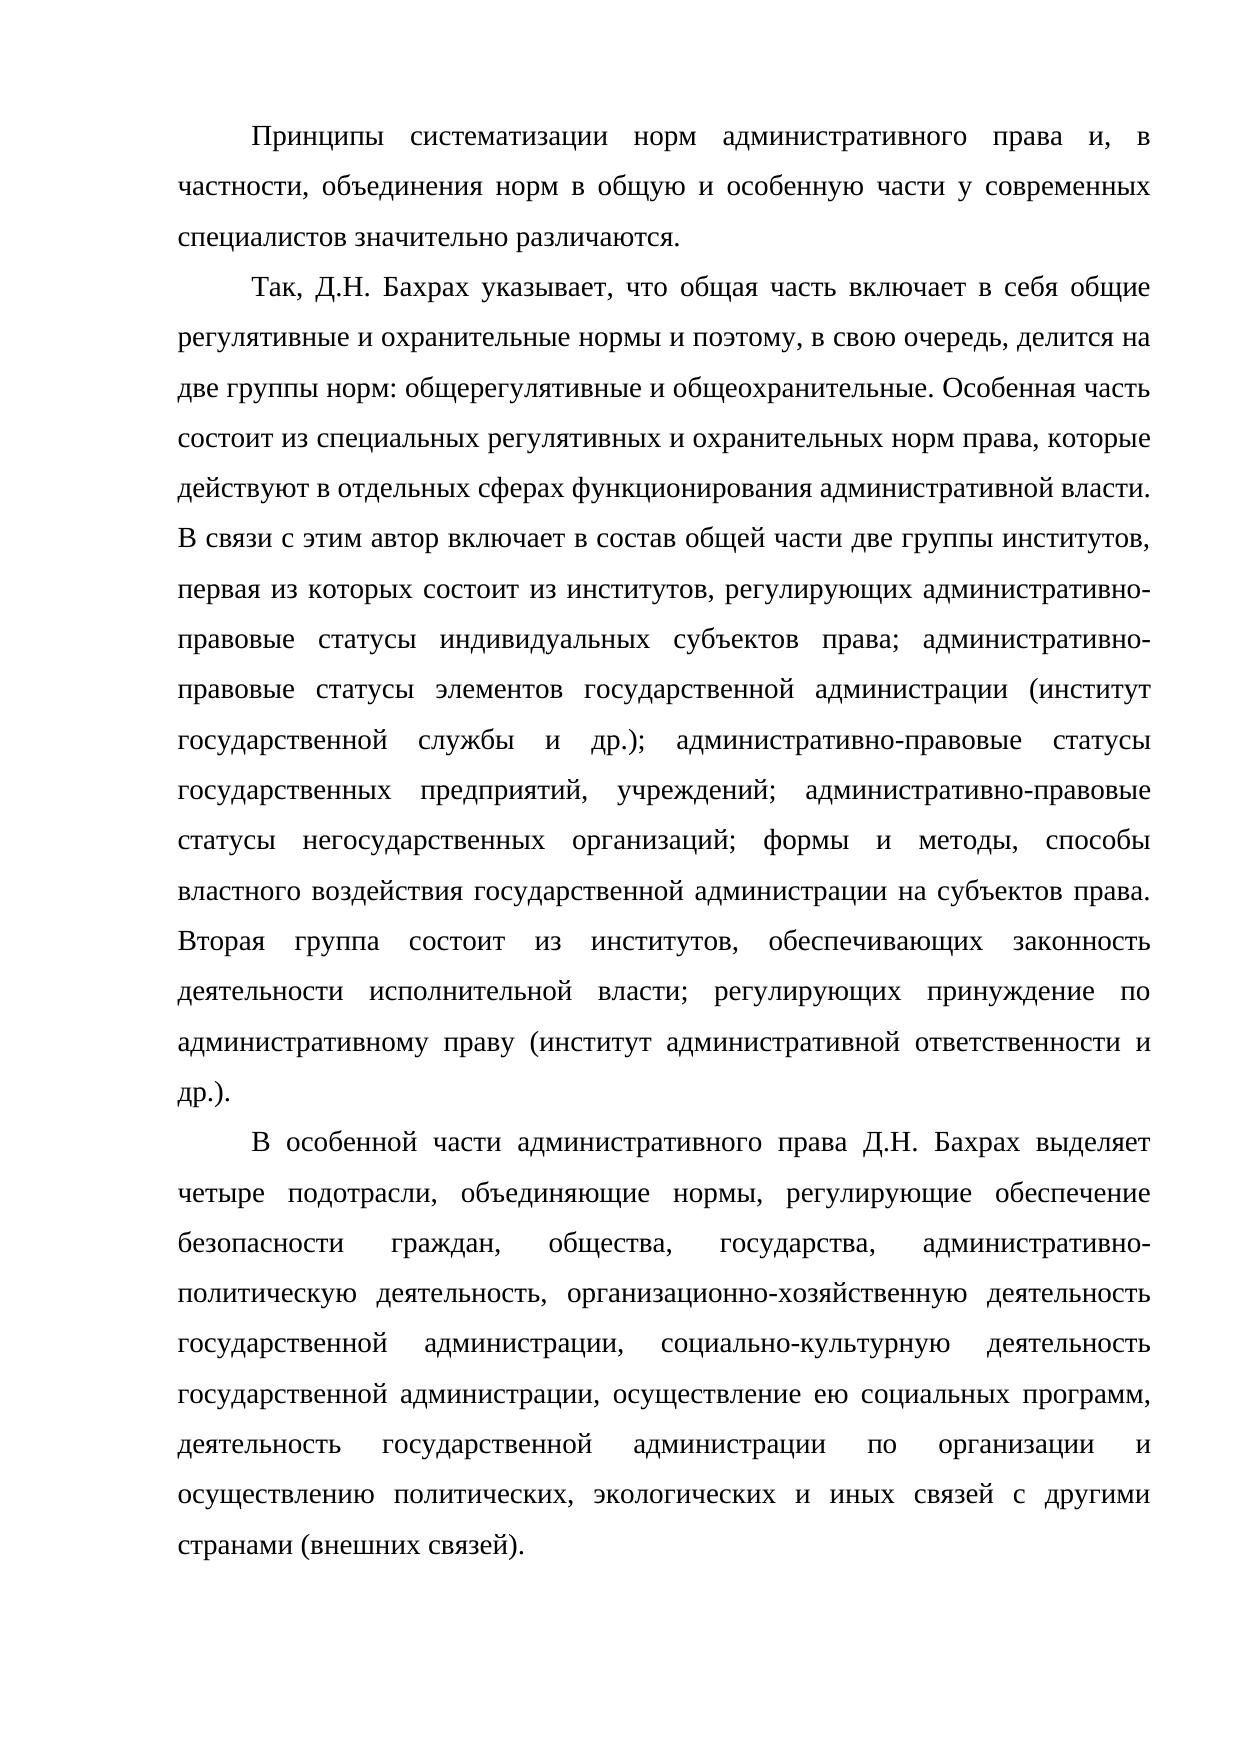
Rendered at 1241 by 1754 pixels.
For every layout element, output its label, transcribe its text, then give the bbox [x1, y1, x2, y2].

text Принципы систематизации норм административного права и, в частности, объединения норм в общую и особенную части у современных специалистов значительно различаются. [177, 118, 1152, 252]
text Так, Д.Н. Бахрах указывает, что общая часть включает в себя общие регулятивные и охранительные нормы и поэтому, в свою очередь, делится на две группы норм: общерегулятивные и общеохранительные. Особенная часть состоит из специальных регулятивных и охранительных норм права, которые действуют в отдельных сферах функционирования административной власти. В связи с этим автор включает в состав общей части две группы институтов, первая из которых состоит из институтов, регулирующих административно-правовые статусы индивидуальных субъектов права; административно-правовые статусы элементов государственной администрации (институт государственной службы и др.); административно-правовые статусы государственных предприятий, учреждений; административно-правовые статусы негосударственных организаций; формы и методы, способы властного воздействия государственной администрации на субъектов права. Вторая группа состоит из институтов, обеспечивающих законность деятельности исполнительной власти; регулирующих принуждение по административному праву (институт административной ответственности и др.). [177, 269, 1152, 1108]
text В особенной части административного права Д.Н. Бахрах выделяет четыре подотрасли, объединяющие нормы, регулирующие обеспечение безопасности граждан, общества, государства, административно-политическую деятельность, организационно-хозяйственную деятельность государственной администрации, социально-культурную деятельность государственной администрации, осуществление ею социальных программ, деятельность государственной администрации по организации и осуществлению политических, экологических и иных связей с другими странами (внешних связей). [177, 1124, 1152, 1560]
